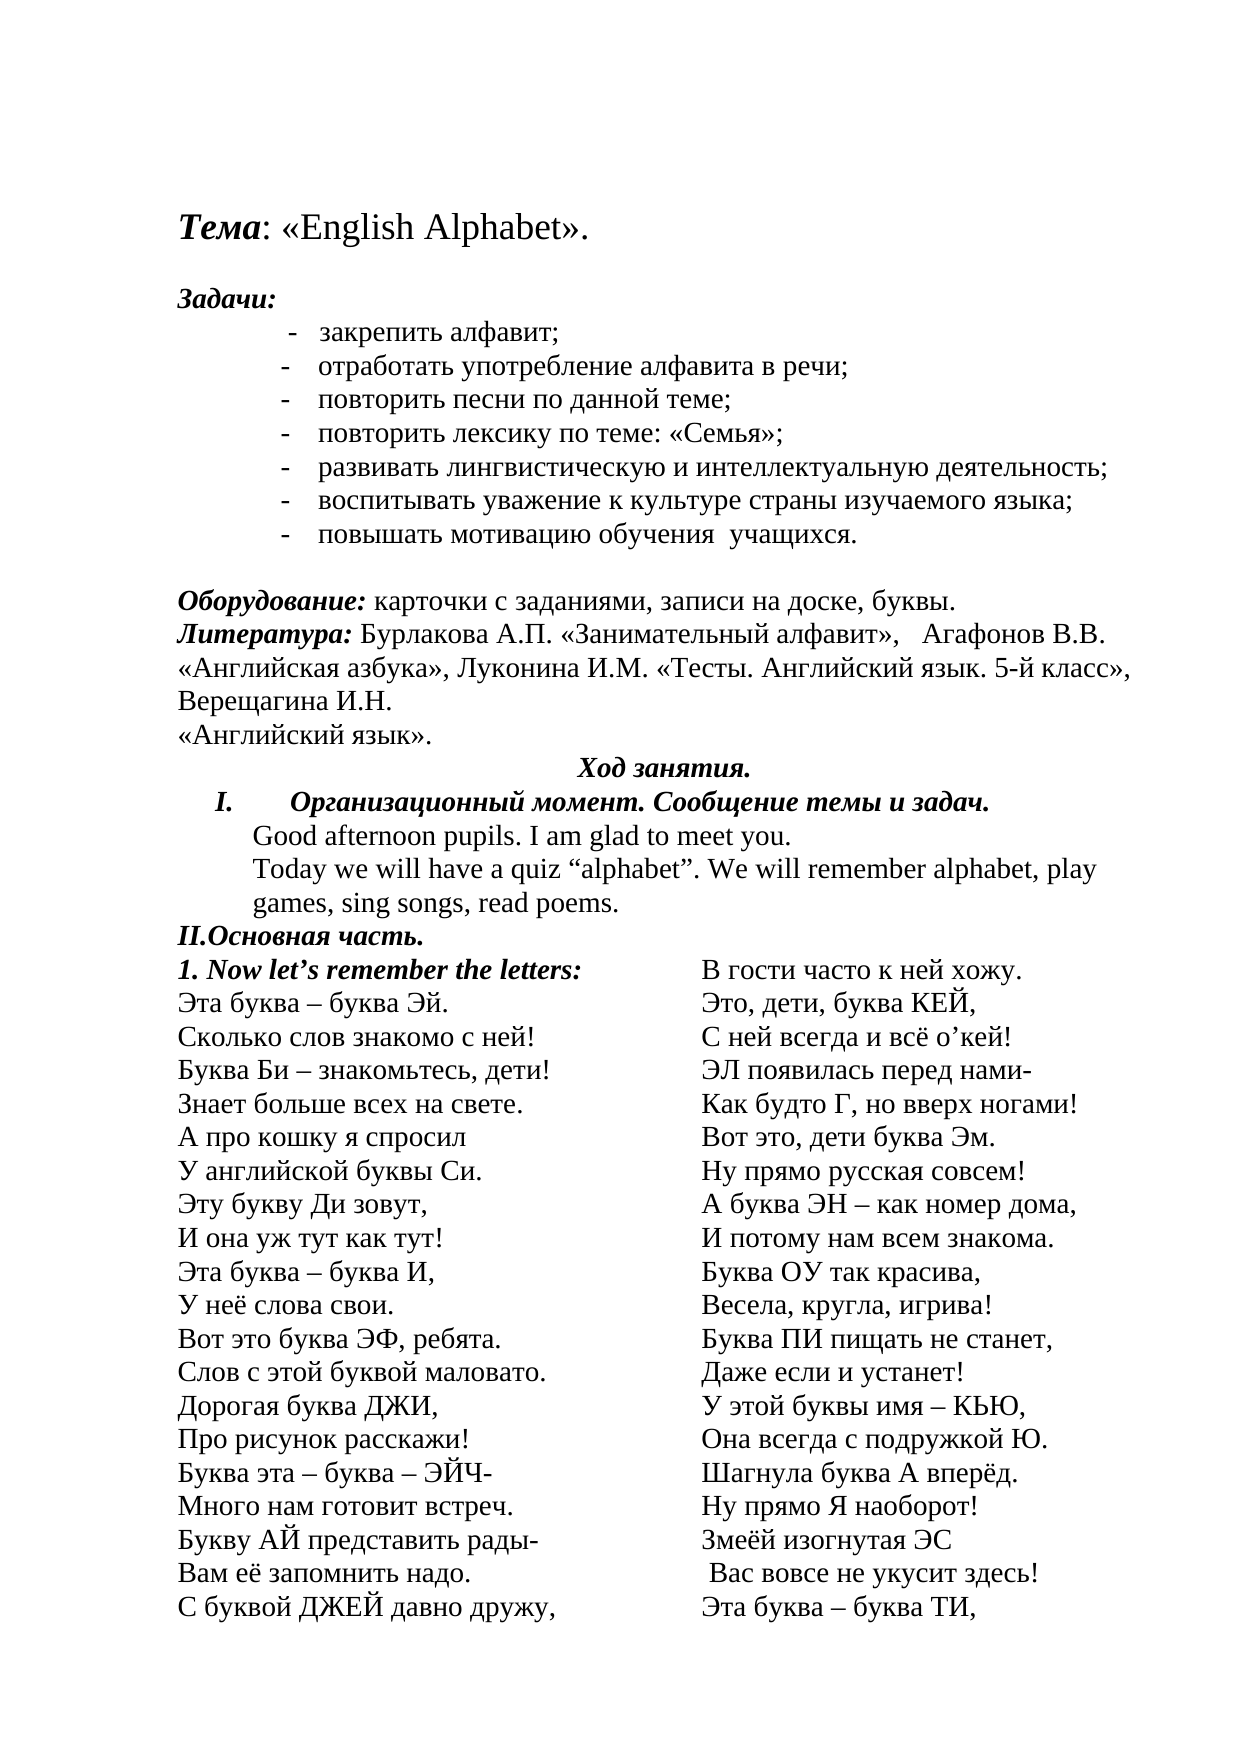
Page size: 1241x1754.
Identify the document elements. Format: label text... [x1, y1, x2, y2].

text Литература: Бурлакова А.П. «Занимательный алфавит», Агафонов В.В. «Английская азбука», Луконина И.М. «Тесты. Английский язык. 5-й класс», Верещагина И.Н. [177, 616, 1152, 717]
text У английской буквы Си. [177, 1153, 627, 1187]
text Знает больше всех на свете. [177, 1086, 627, 1119]
text Вот это буква ЭФ, ребята. [177, 1321, 627, 1354]
text С буквой ДЖЕЙ давно дружу, [177, 1589, 627, 1623]
text Ну прямо русская совсем! [701, 1153, 1152, 1187]
text Ход занятия. [177, 751, 1152, 784]
text Буква ПИ пищать не станет, [701, 1321, 1152, 1354]
text И она уж тут как тут! [177, 1220, 627, 1254]
list повторить лексику по теме: «Семья»; [280, 415, 1152, 449]
text Шагнула буква А вперёд. [701, 1455, 1152, 1488]
list развивать лингвистическую и интеллектуальную деятельность; [280, 449, 1152, 482]
text Слов с этой буквой маловато. [177, 1354, 627, 1388]
text «Английский язык». [177, 717, 1152, 751]
text Она всегда с подружкой Ю. [701, 1421, 1152, 1455]
text В гости часто к ней хожу. [701, 952, 1152, 985]
list воспитывать уважение к культуре страны изучаемого языка; [280, 482, 1152, 516]
list Организационный момент. Сообщение темы и задач. [215, 784, 1152, 818]
text Дорогая буква ДЖИ, [177, 1388, 627, 1421]
text 1. Now let’s remember the letters: [177, 952, 627, 985]
text Вам её запомнить надо. [177, 1556, 627, 1589]
text Задачи: [177, 281, 1152, 314]
text Сколько слов знакомо с ней! [177, 1019, 627, 1052]
list повторить песни по данной теме; [280, 382, 1152, 415]
text Вот это, дети буква Эм. [701, 1119, 1152, 1153]
text Эта буква – буква Эй. [177, 985, 627, 1019]
text Today we will have a quiz “alphabet”. We will remember alphabet, play games, sing songs, read poems. [252, 851, 1152, 918]
text Про рисунок расскажи! [177, 1421, 627, 1455]
text Букву АЙ представить рады- [177, 1522, 627, 1556]
text Буква ОУ так красива, [701, 1254, 1152, 1287]
text Как будто Г, но вверх ногами! [701, 1086, 1152, 1119]
text Буква Би – знакомьтесь, дети! [177, 1052, 627, 1086]
text Вас вовсе не укусит здесь! [701, 1556, 1152, 1589]
text Эту букву Ди зовут, [177, 1187, 627, 1220]
text - закрепить алфавит; [205, 314, 1152, 348]
text Буква эта – буква – ЭЙЧ- [177, 1455, 627, 1488]
text У неё слова свои. [177, 1287, 627, 1321]
text У этой буквы имя – КЬЮ, [701, 1388, 1152, 1421]
text А про кошку я спросил [177, 1119, 627, 1153]
text Весела, кругла, игрива! [701, 1287, 1152, 1321]
text Оборудование: карточки с заданиями, записи на доске, буквы. [177, 583, 1152, 616]
text II.Основная часть. [177, 918, 1152, 952]
text Это, дети, буква КЕЙ, [701, 985, 1152, 1019]
text ЭЛ появилась перед нами- [701, 1052, 1152, 1086]
text Змеёй изогнутая ЭС [701, 1522, 1152, 1556]
text Ну прямо Я наоборот! [701, 1488, 1152, 1522]
text Много нам готовит встреч. [177, 1488, 627, 1522]
text Тема: «English Alphabet». [177, 204, 1152, 247]
text Эта буква – буква И, [177, 1254, 627, 1287]
text А буква ЭН – как номер дома, [701, 1187, 1152, 1220]
text Good afternoon pupils. I am glad to meet you. [252, 818, 1152, 851]
text И потому нам всем знакома. [701, 1220, 1152, 1254]
text С ней всегда и всё о’кей! [701, 1019, 1152, 1052]
text Эта буква – буква ТИ, [701, 1589, 1152, 1623]
list отработать употребление алфавита в речи; [280, 348, 1152, 382]
text Даже если и устанет! [701, 1354, 1152, 1388]
list повышать мотивацию обучения учащихся. [280, 516, 1152, 549]
